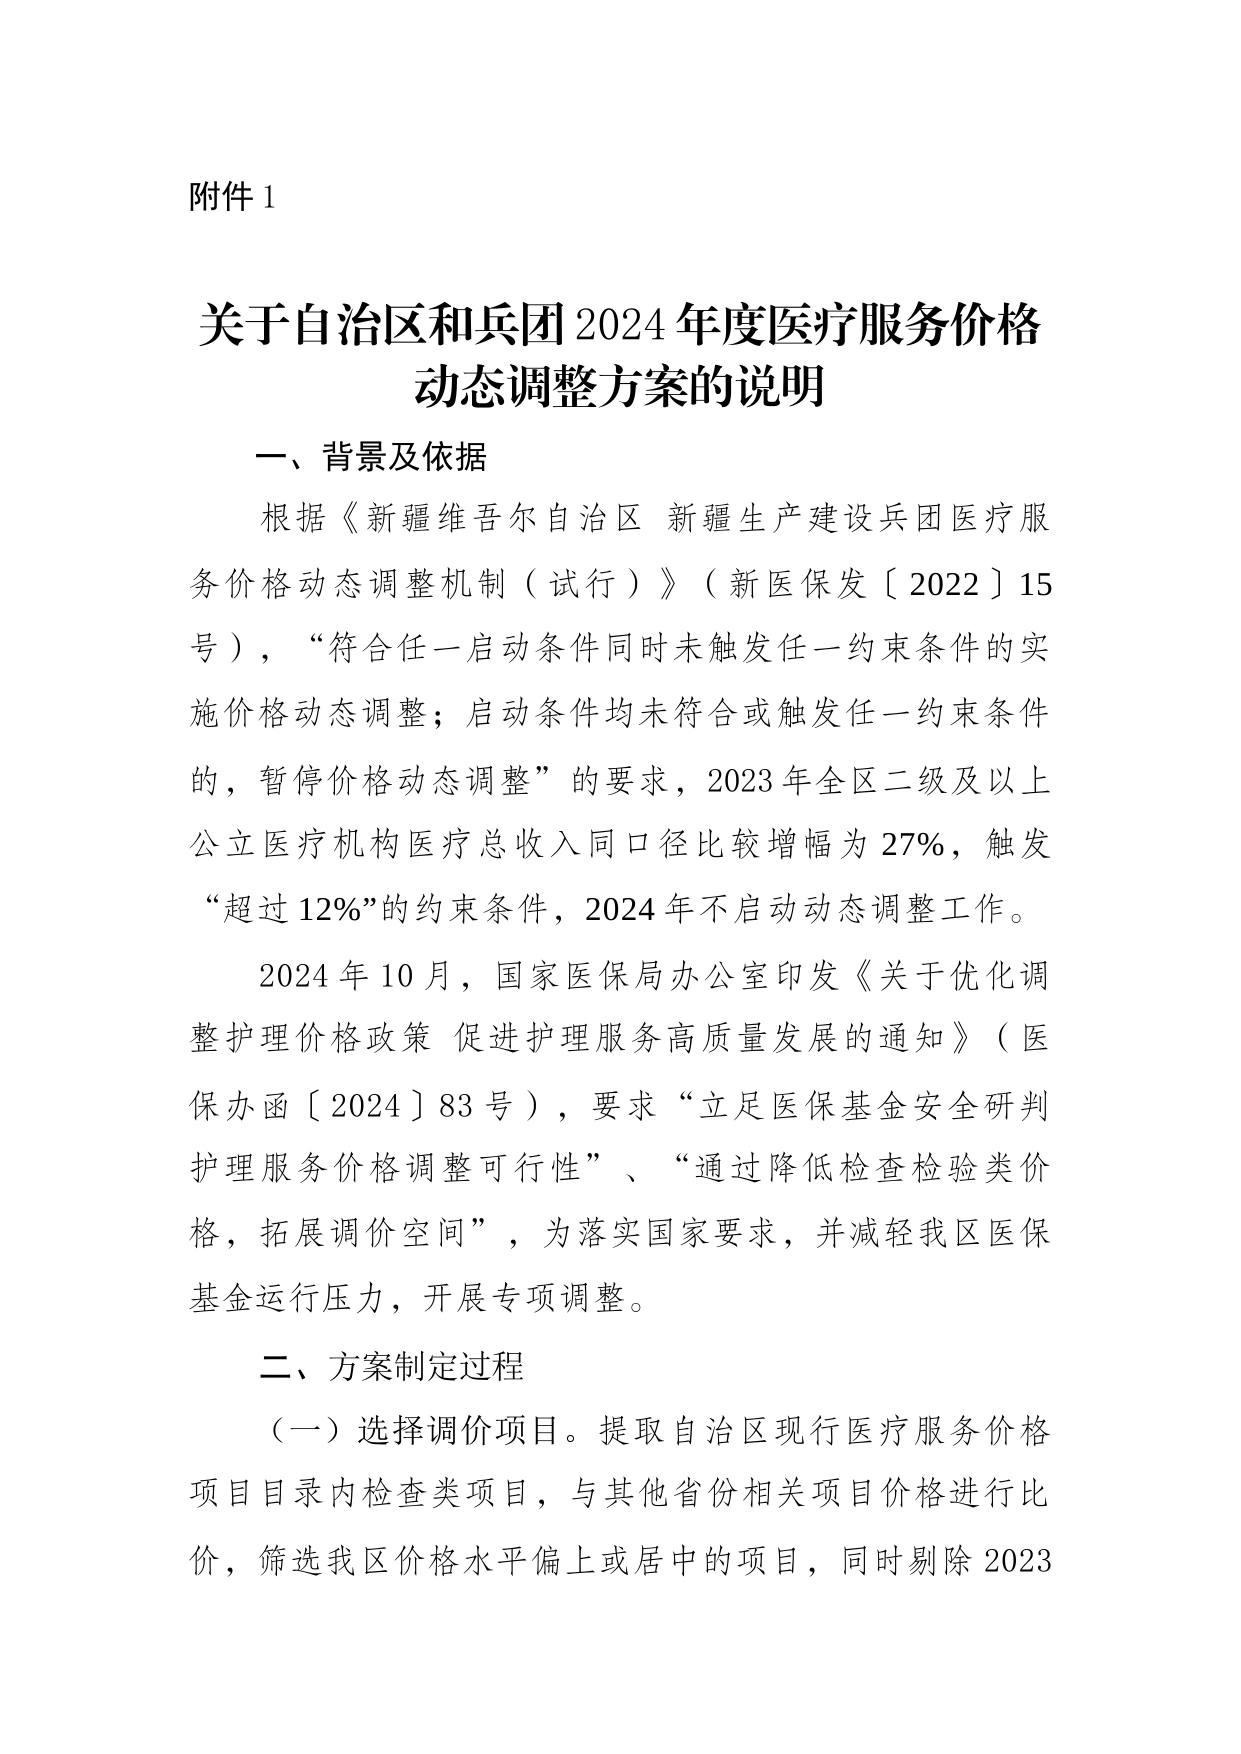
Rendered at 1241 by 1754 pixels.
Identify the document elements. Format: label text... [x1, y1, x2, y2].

text 关于自治区和兵团2024年度医疗服务价格 [187, 292, 1053, 357]
text 动态调整方案的说明 [187, 357, 1053, 422]
text 附件1 [187, 162, 1053, 227]
text 二、方案制定过程 [187, 1332, 1053, 1397]
list 一、背景及依据 [187, 422, 1053, 487]
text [187, 1397, 1053, 1592]
text 2024年10月，国家医保局办公室印发《关于优化调整护理价格政策 促进护理服务高质量发展的通知》（医保办函〔2024〕83号），要求“立足医保基金安全研判护理服务价格调整可行性”、“通过降低检查检验类价格，拓展调价空间”，为落实国家要求，并减轻我区医保基金运行压力，开展专项调整。 [187, 942, 1053, 1332]
text 根据《新疆维吾尔自治区 新疆生产建设兵团医疗服务价格动态调整机制（试行）》（新医保发〔2022〕15号），“符合任一启动条件同时未触发任一约束条件的实施价格动态调整；启动条件均未符合或触发任一约束条件的，暂停价格动态调整”的要求，2023年全区二级及以上公立医疗机构医疗总收入同口径比较增幅为27%，触发“超过12%”的约束条件，2024年不启动动态调整工作。 [187, 487, 1053, 942]
